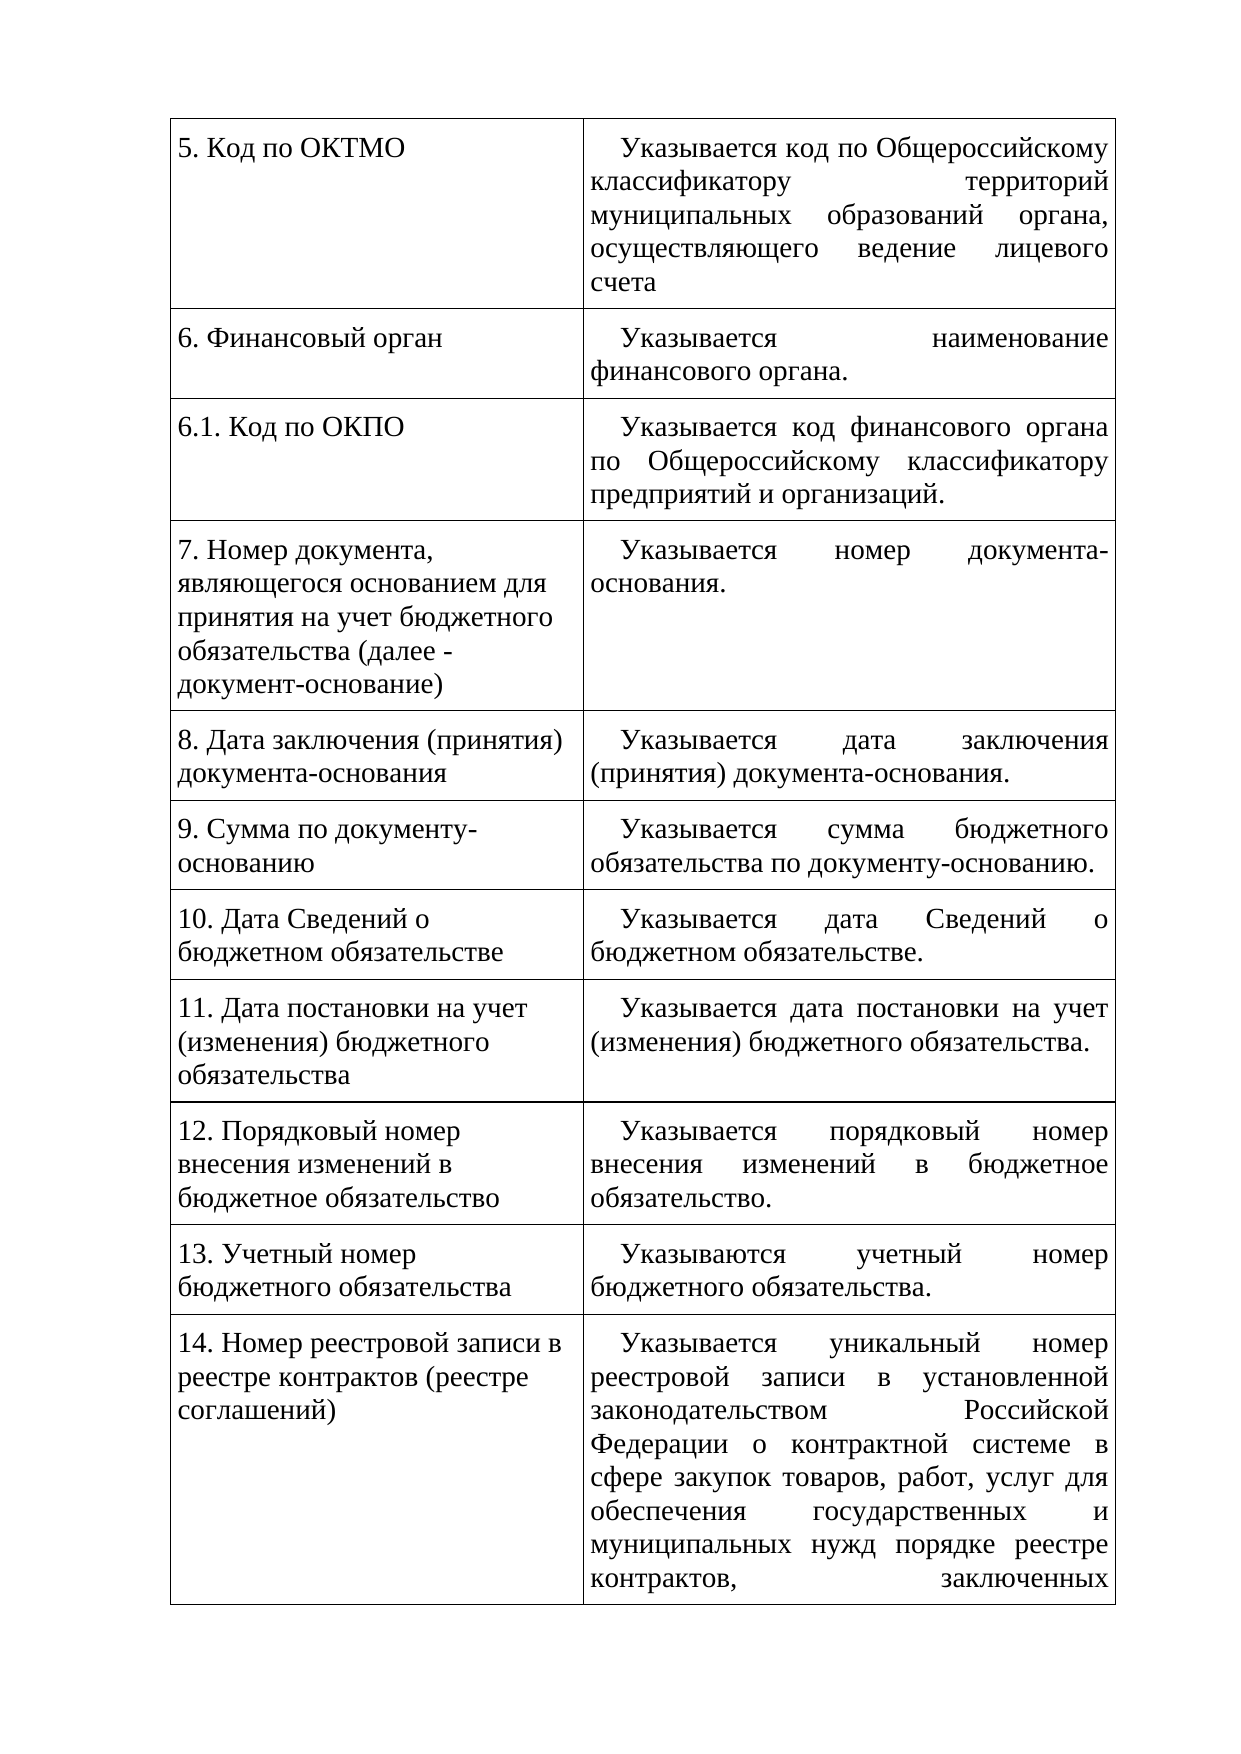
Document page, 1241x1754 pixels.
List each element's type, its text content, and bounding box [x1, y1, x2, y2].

table_cell 10. Дата Сведений о бюджетном обязательстве [171, 890, 583, 978]
table_cell Указываются учетный номер бюджетного обязательства. [584, 1225, 1115, 1314]
table_cell 9. Сумма по документу-основанию [171, 801, 583, 889]
table_cell 7. Номер документа, являющегося основанием для принятия на учет бюджетного обязательства (далее - документ-основание) [171, 521, 583, 710]
table_cell 6.1. Код по ОКПО [171, 399, 583, 520]
table_cell Указывается дата заключения (принятия) документа-основания. [584, 711, 1115, 800]
table_cell Указывается наименование финансового органа. [584, 309, 1115, 397]
table_cell Указывается код по Общероссийскому классификатору территорий муниципальных образований органа, осуществляющего ведение лицевого счета [584, 119, 1115, 308]
table_cell Указывается номер документа-основания. [584, 521, 1115, 710]
table_cell Указывается сумма бюджетного обязательства по документу-основанию. [584, 801, 1115, 889]
table_cell 6. Финансовый орган [171, 309, 583, 397]
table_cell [584, 1315, 1115, 1604]
table_cell Указывается порядковый номер внесения изменений в бюджетное обязательство. [584, 1103, 1115, 1224]
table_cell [171, 1315, 583, 1604]
table_cell 13. Учетный номер бюджетного обязательства [171, 1225, 583, 1314]
table_cell 8. Дата заключения (принятия) документа-основания [171, 711, 583, 800]
table_cell Указывается дата постановки на учет (изменения) бюджетного обязательства. [584, 980, 1115, 1101]
table_cell Указывается дата Сведений о бюджетном обязательстве. [584, 890, 1115, 978]
table_cell 12. Порядковый номер внесения изменений в бюджетное обязательство [171, 1103, 583, 1224]
table_cell 11. Дата постановки на учет (изменения) бюджетного обязательства [171, 980, 583, 1101]
table_cell Указывается код финансового органа по Общероссийскому классификатору предприятий и организаций. [584, 399, 1115, 520]
table_cell 5. Код по ОКТМО [171, 119, 583, 308]
